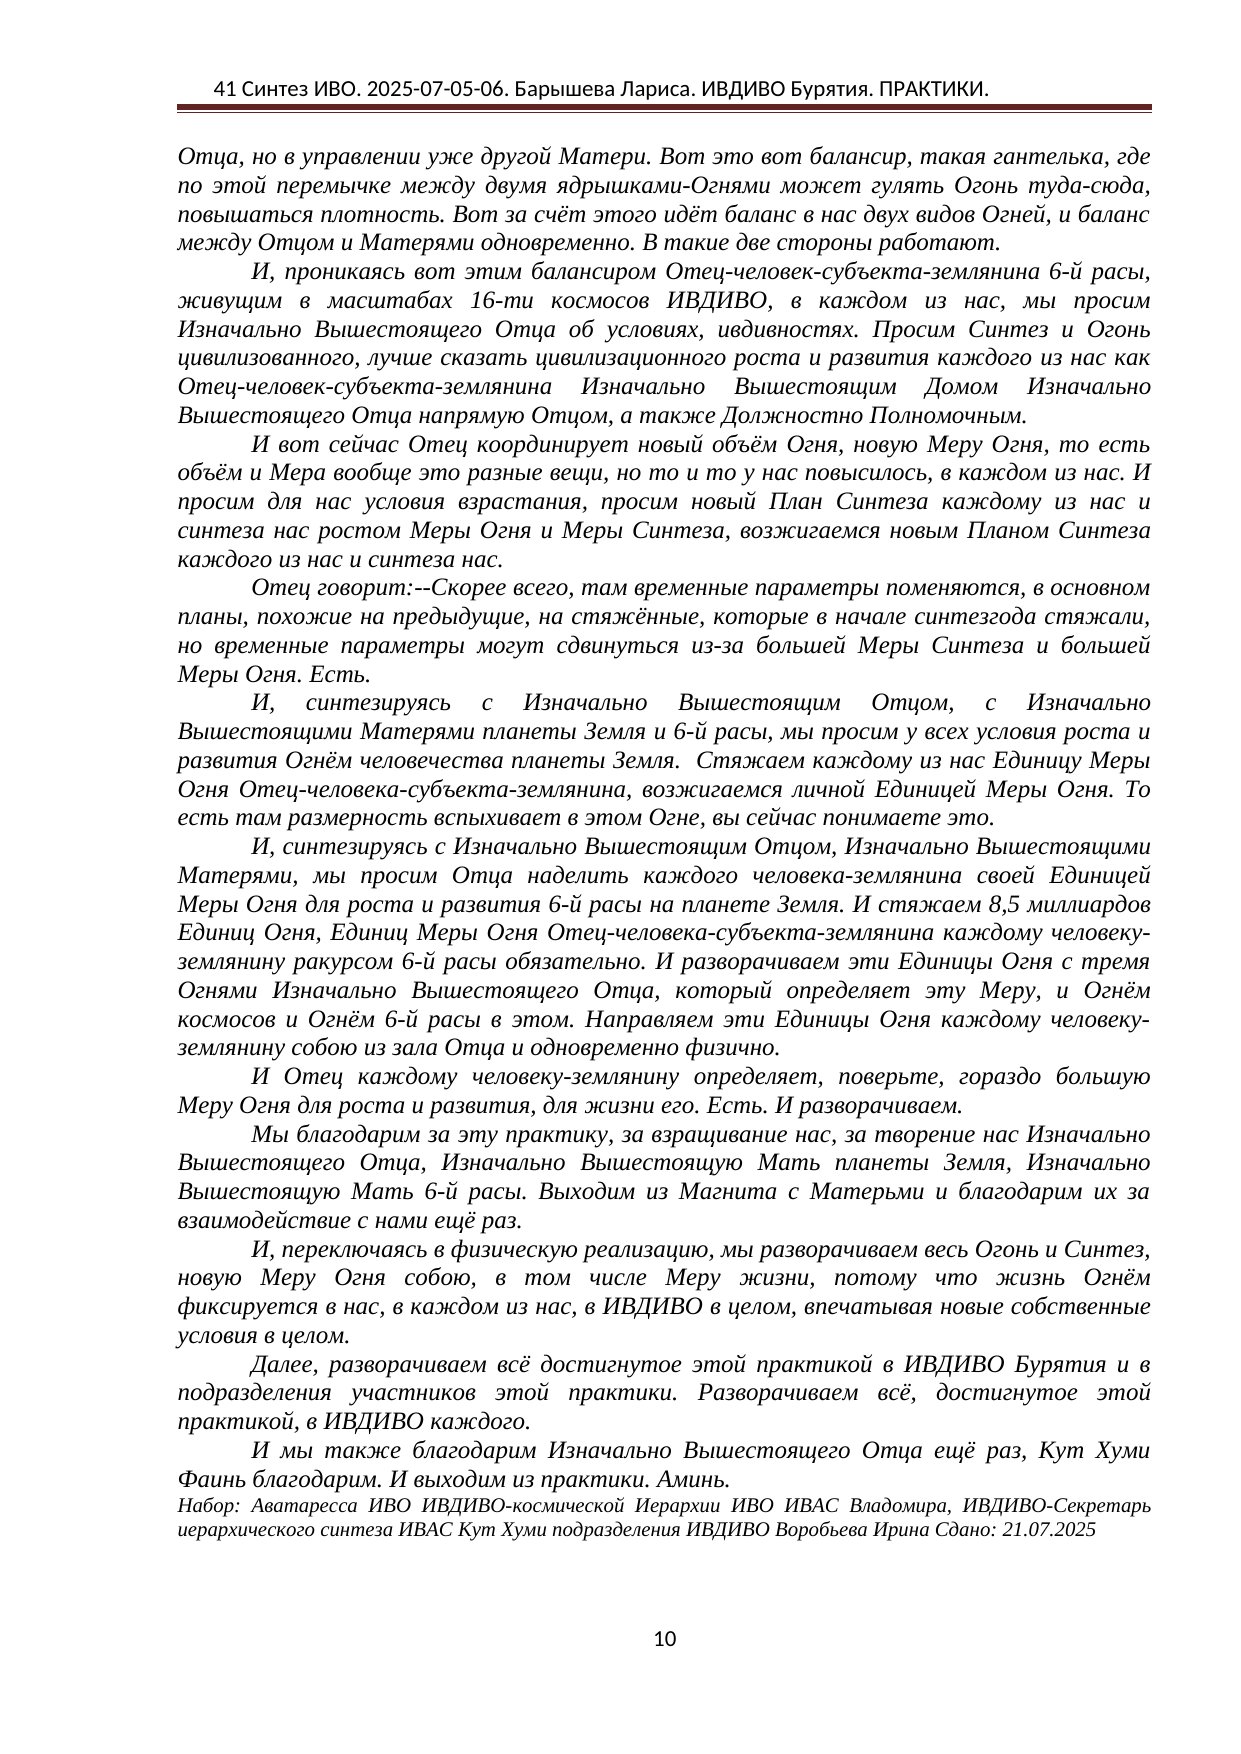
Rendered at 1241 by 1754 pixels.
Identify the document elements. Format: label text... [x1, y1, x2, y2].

text Набор: Аватаресса ИВО ИВДИВО-космической Иерархии ИВО ИВАС Владомира, ИВДИВО-Секретарь иерархического синтеза ИВАС Кут Хуми подразделения ИВДИВО Воробьева Ирина Сдано: 21.07.2025 [177, 1492, 1152, 1541]
text И, переключаясь в физическую реализацию, мы разворачиваем весь Огонь и Синтез, новую Меру Огня собою, в том числе Меру жизни, потому что жизнь Огнём фиксируется в нас, в каждом из нас, в ИВДИВО в целом, впечатывая новые собственные условия в целом. [177, 1234, 1152, 1349]
text И, синтезируясь с Изначально Вышестоящим Отцом, с Изначально Вышестоящими Матерями планеты Земля и 6-й расы, мы просим у всех условия роста и развития Огнём человечества планеты Земля. Стяжаем каждому из нас Единицу Меры Огня Отец-человека-субъекта-землянина, возжигаемся личной Единицей Меры Огня. То есть там размерность вспыхивает в этом Огне, вы сейчас понимаете это. [177, 687, 1152, 831]
text Мы благодарим за эту практику, за взращивание нас, за творение нас Изначально Вышестоящего Отца, Изначально Вышестоящую Мать планеты Земля, Изначально Вышестоящую Мать 6-й расы. Выходим из Магнита с Матерьми и благодарим их за взаимодействие с нами ещё раз. [177, 1119, 1152, 1234]
text Отец говорит:--Скорее всего, там временные параметры поменяются, в основном планы, похожие на предыдущие, на стяжённые, которые в начале синтезгода стяжали, но временные параметры могут сдвинуться из-за большей Меры Синтеза и большей Меры Огня. Есть. [177, 572, 1152, 687]
text Далее, разворачиваем всё достигнутое этой практикой в ИВДИВО Бурятия и в подразделения участников этой практики. Разворачиваем всё, достигнутое этой практикой, в ИВДИВО каждого. [177, 1349, 1152, 1435]
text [177, 141, 1152, 256]
text И вот сейчас Отец координирует новый объём Огня, новую Меру Огня, то есть объём и Мера вообще это разные вещи, но то и то у нас повысилось, в каждом из нас. И просим для нас условия взрастания, просим новый План Синтеза каждому из нас и синтеза нас ростом Меры Огня и Меры Синтеза, возжигаемся новым Планом Синтеза каждого из нас и синтеза нас. [177, 429, 1152, 572]
text И мы также благодарим Изначально Вышестоящего Отца ещё раз, Кут Хуми Фаинь благодарим. И выходим из практики. Аминь. [177, 1435, 1152, 1492]
text И Отец каждому человеку-землянину определяет, поверьте, гораздо большую Меру Огня для роста и развития, для жизни его. Есть. И разворачиваем. [177, 1061, 1152, 1119]
text И, проникаясь вот этим балансиром Отец-человек-субъекта-землянина 6-й расы, живущим в масштабах 16-ти космосов ИВДИВО, в каждом из нас, мы просим Изначально Вышестоящего Отца об условиях, ивдивностях. Просим Синтез и Огонь цивилизованного, лучше сказать цивилизационного роста и развития каждого из нас как Отец-человек-субъекта-землянина Изначально Вышестоящим Домом Изначально Вышестоящего Отца напрямую Отцом, а также Должностно Полномочным. [177, 256, 1152, 429]
text И, синтезируясь с Изначально Вышестоящим Отцом, Изначально Вышестоящими Матерями, мы просим Отца наделить каждого человека-землянина своей Единицей Меры Огня для роста и развития 6-й расы на планете Земля. И стяжаем 8,5 миллиардов Единиц Огня, Единиц Меры Огня Отец-человека-субъекта-землянина каждому человеку-землянину ракурсом 6-й расы обязательно. И разворачиваем эти Единицы Огня с тремя Огнями Изначально Вышестоящего Отца, который определяет эту Меру, и Огнём космосов и Огнём 6-й расы в этом. Направляем эти Единицы Огня каждому человеку-землянину собою из зала Отца и одновременно физично. [177, 831, 1152, 1061]
